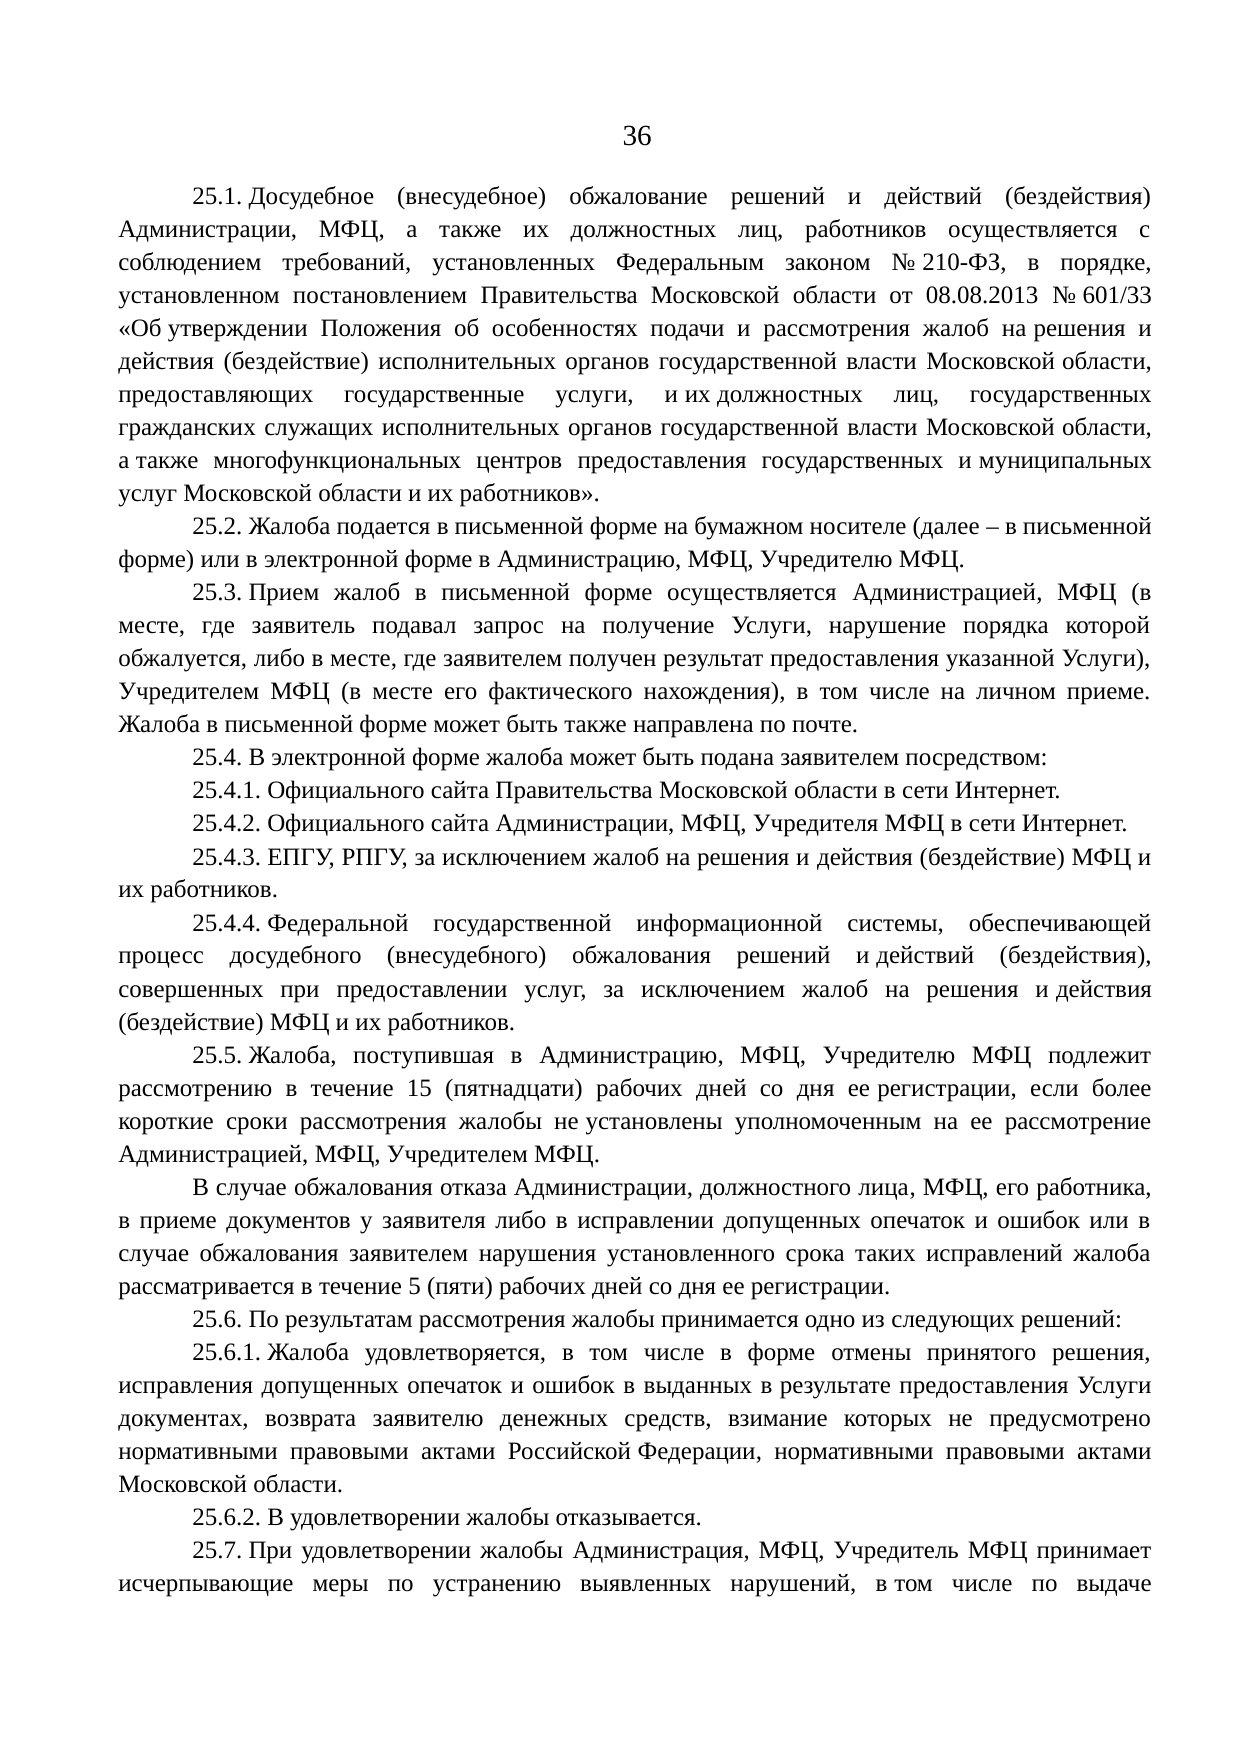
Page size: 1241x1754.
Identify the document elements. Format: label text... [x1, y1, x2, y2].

text 25.6. По результатам рассмотрения жалобы принимается одно из следующих решений: [118, 1304, 1152, 1333]
text В случае обжалования отказа Администрации, должностного лица, МФЦ, его работника, в приеме документов у заявителя либо в исправлении допущенных опечаток и ошибок или в случае обжалования заявителем нарушения установленного срока таких исправлений жалоба рассматривается в течение 5 (пяти) рабочих дней со дня ее регистрации. [118, 1172, 1152, 1299]
text 25.4.4. Федеральной государственной информационной системы, обеспечивающей процесс досудебного (внесудебного) обжалования решений и действий (бездействия), совершенных при предоставлении услуг, за исключением жалоб на решения и действия (бездействие) МФЦ и их работников. [118, 908, 1152, 1035]
text 25.4. В электронной форме жалоба может быть подана заявителем посредством: [118, 742, 1152, 771]
text 25.2. Жалоба подается в письменной форме на бумажном носителе (далее – в письменной форме) или в электронной форме в Администрацию, МФЦ, Учредителю МФЦ. [118, 511, 1152, 573]
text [118, 1535, 1152, 1597]
text 25.3. Прием жалоб в письменной форме осуществляется Администрацией, МФЦ (в месте, где заявитель подавал запрос на получение Услуги, нарушение порядка которой обжалуется, либо в месте, где заявителем получен результат предоставления указанной Услуги), Учредителем МФЦ (в месте его фактического нахождения), в том числе на личном приеме. Жалоба в письменной форме может быть также направлена по почте. [118, 577, 1152, 738]
text 25.6.2. В удовлетворении жалобы отказывается. [118, 1502, 1152, 1531]
text 25.6.1. Жалоба удовлетворяется, в том числе в форме отмены принятого решения, исправления допущенных опечаток и ошибок в выданных в результате предоставления Услуги документах, возврата заявителю денежных средств, взимание которых не предусмотрено нормативными правовыми актами Российской Федерации, нормативными правовыми актами Московской области. [118, 1337, 1152, 1498]
text 25.4.1. Официального сайта Правительства Московской области в сети Интернет. [118, 776, 1152, 804]
text 25.1. Досудебное (внесудебное) обжалование решений и действий (бездействия) Администрации, МФЦ, а также их должностных лиц, работников осуществляется с соблюдением требований, установленных Федеральным законом № 210-ФЗ, в порядке, установленном постановлением Правительства Московской области от 08.08.2013 № 601/33 «Об утверждении Положения об особенностях подачи и рассмотрения жалоб на решения и действия (бездействие) исполнительных органов государственной власти Московской области, предоставляющих государственные услуги, и их должностных лиц, государственных гражданских служащих исполнительных органов государственной власти Московской области, а также многофункциональных центров предоставления государственных и муниципальных услуг Московской области и их работников». [118, 181, 1152, 507]
text 25.4.2. Официального сайта Администрации, МФЦ, Учредителя МФЦ в сети Интернет. [118, 808, 1152, 837]
text 25.5. Жалоба, поступившая в Администрацию, МФЦ, Учредителю МФЦ подлежит рассмотрению в течение 15 (пятнадцати) рабочих дней со дня ее регистрации, если более короткие сроки рассмотрения жалобы не установлены уполномоченным на ее рассмотрение Администрацией, МФЦ, Учредителем МФЦ. [118, 1040, 1152, 1167]
text 25.4.3. ЕПГУ, РПГУ, за исключением жалоб на решения и действия (бездействие) МФЦ и их работников. [118, 842, 1152, 903]
